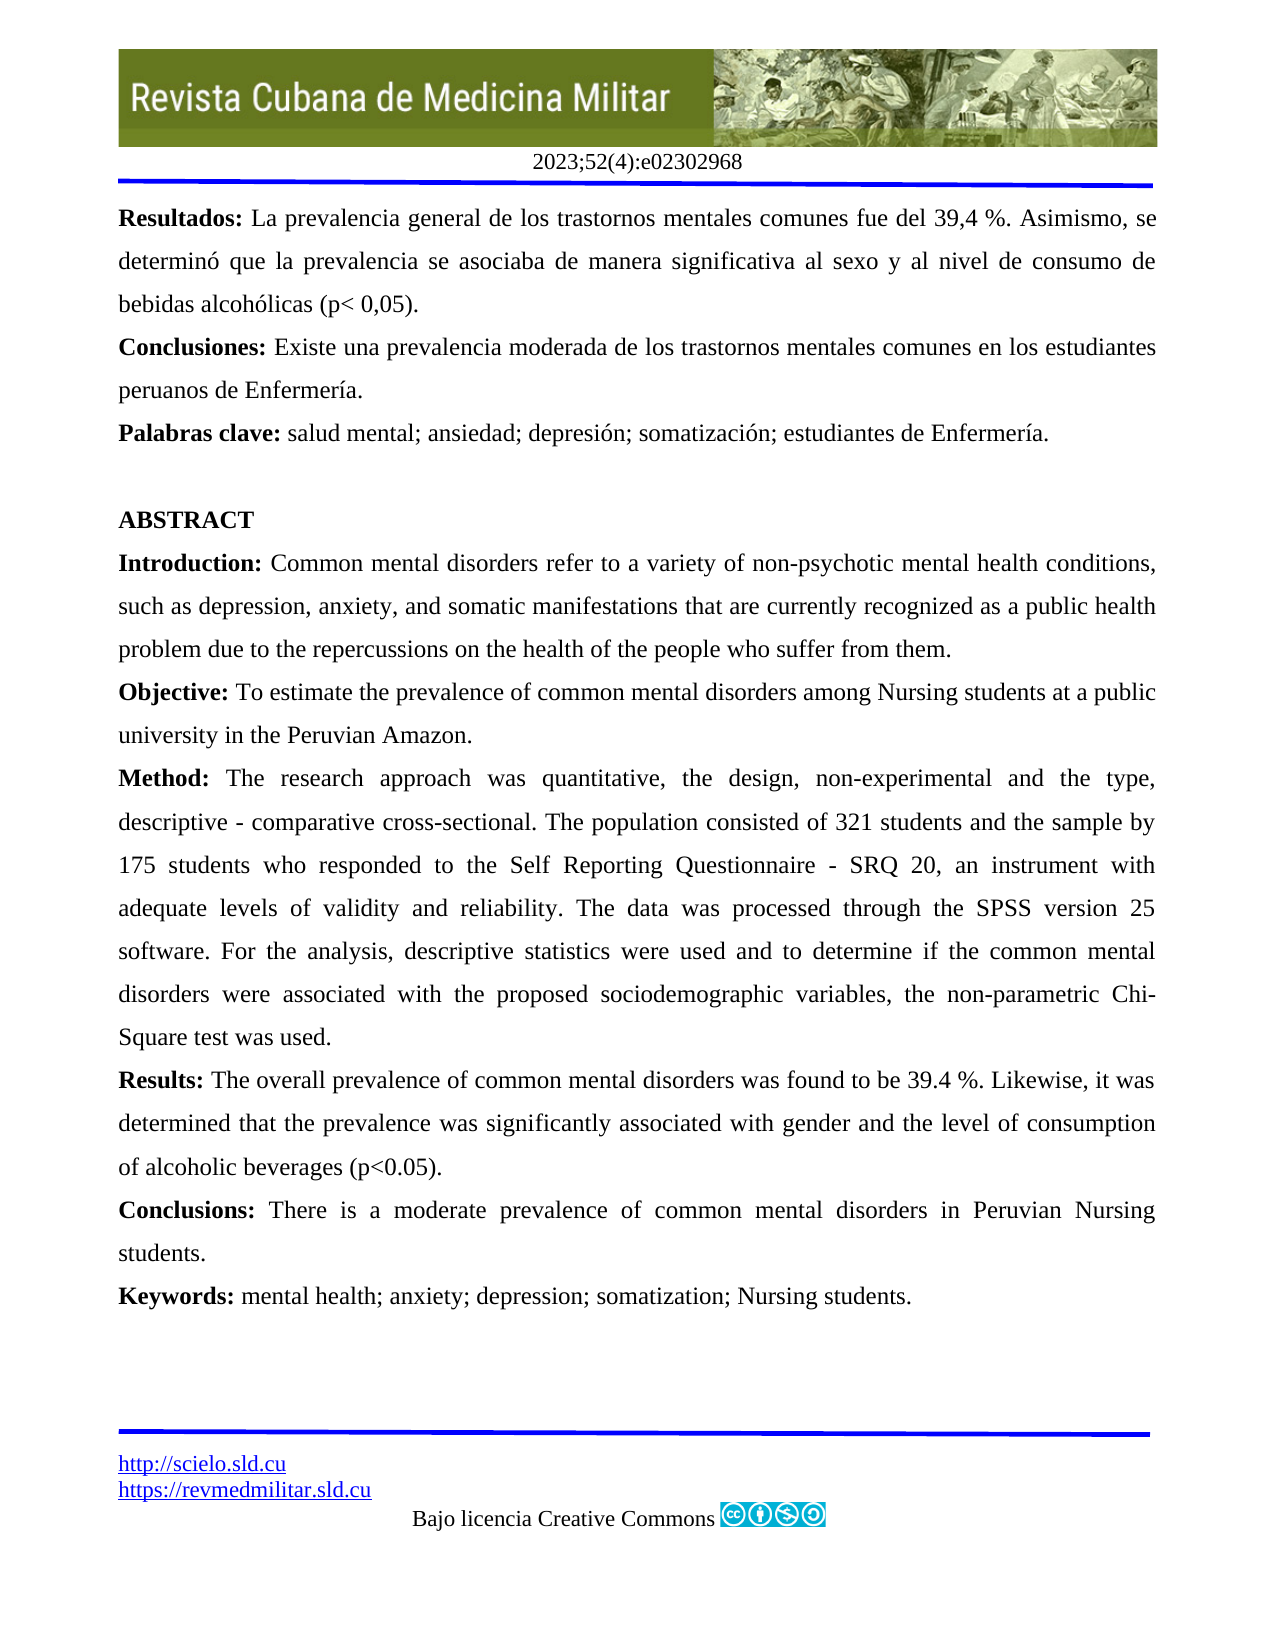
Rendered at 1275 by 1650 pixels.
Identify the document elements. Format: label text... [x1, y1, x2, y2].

text Objective: To estimate the prevalence of common mental disorders among Nursing students at a public university in the Peruvian Amazon. [118, 677, 1157, 749]
text ABSTRACT [118, 505, 1157, 533]
picture [720, 1502, 826, 1527]
text Conclusions: There is a moderate prevalence of common mental disorders in Peruvian Nursing students. [118, 1195, 1157, 1267]
text Resultados: La prevalencia general de los trastornos mentales comunes fue del 39,4 %. Asimismo, se determinó que la prevalencia se asociaba de manera significativa al sexo y al nivel de consumo de bebidas alcohólicas (p< 0,05). [118, 203, 1157, 318]
text Introduction: Common mental disorders refer to a variety of non-psychotic mental health conditions, such as depression, anxiety, and somatic manifestations that are currently recognized as a public health problem due to the repercussions on the health of the people who suffer from them. [118, 548, 1157, 663]
text Method: The research approach was quantitative, the design, non-experimental and the type, descriptive - comparative cross-sectional. The population consisted of 321 students and the sample by 175 students who responded to the Self Reporting Questionnaire - SRQ 20, an instrument with adequate levels of validity and reliability. The data was processed through the SPSS version 25 software. For the analysis, descriptive statistics were used and to determine if the common mental disorders were associated with the proposed sociodemographic variables, the non-parametric Chi-Square test was used. [118, 763, 1157, 1051]
picture [118, 49, 1158, 147]
text Conclusiones: Existe una prevalencia moderada de los trastornos mentales comunes en los estudiantes peruanos de Enfermería. [118, 332, 1157, 404]
text Palabras clave: salud mental; ansiedad; depresión; somatización; estudiantes de Enfermería. [118, 418, 1157, 447]
text Keywords: mental health; anxiety; depression; somatization; Nursing students. [118, 1281, 1157, 1310]
text Results: The overall prevalence of common mental disorders was found to be 39.4 %. Likewise, it was determined that the prevalence was significantly associated with gender and the level of consumption of alcoholic beverages (p<0.05). [118, 1065, 1157, 1180]
